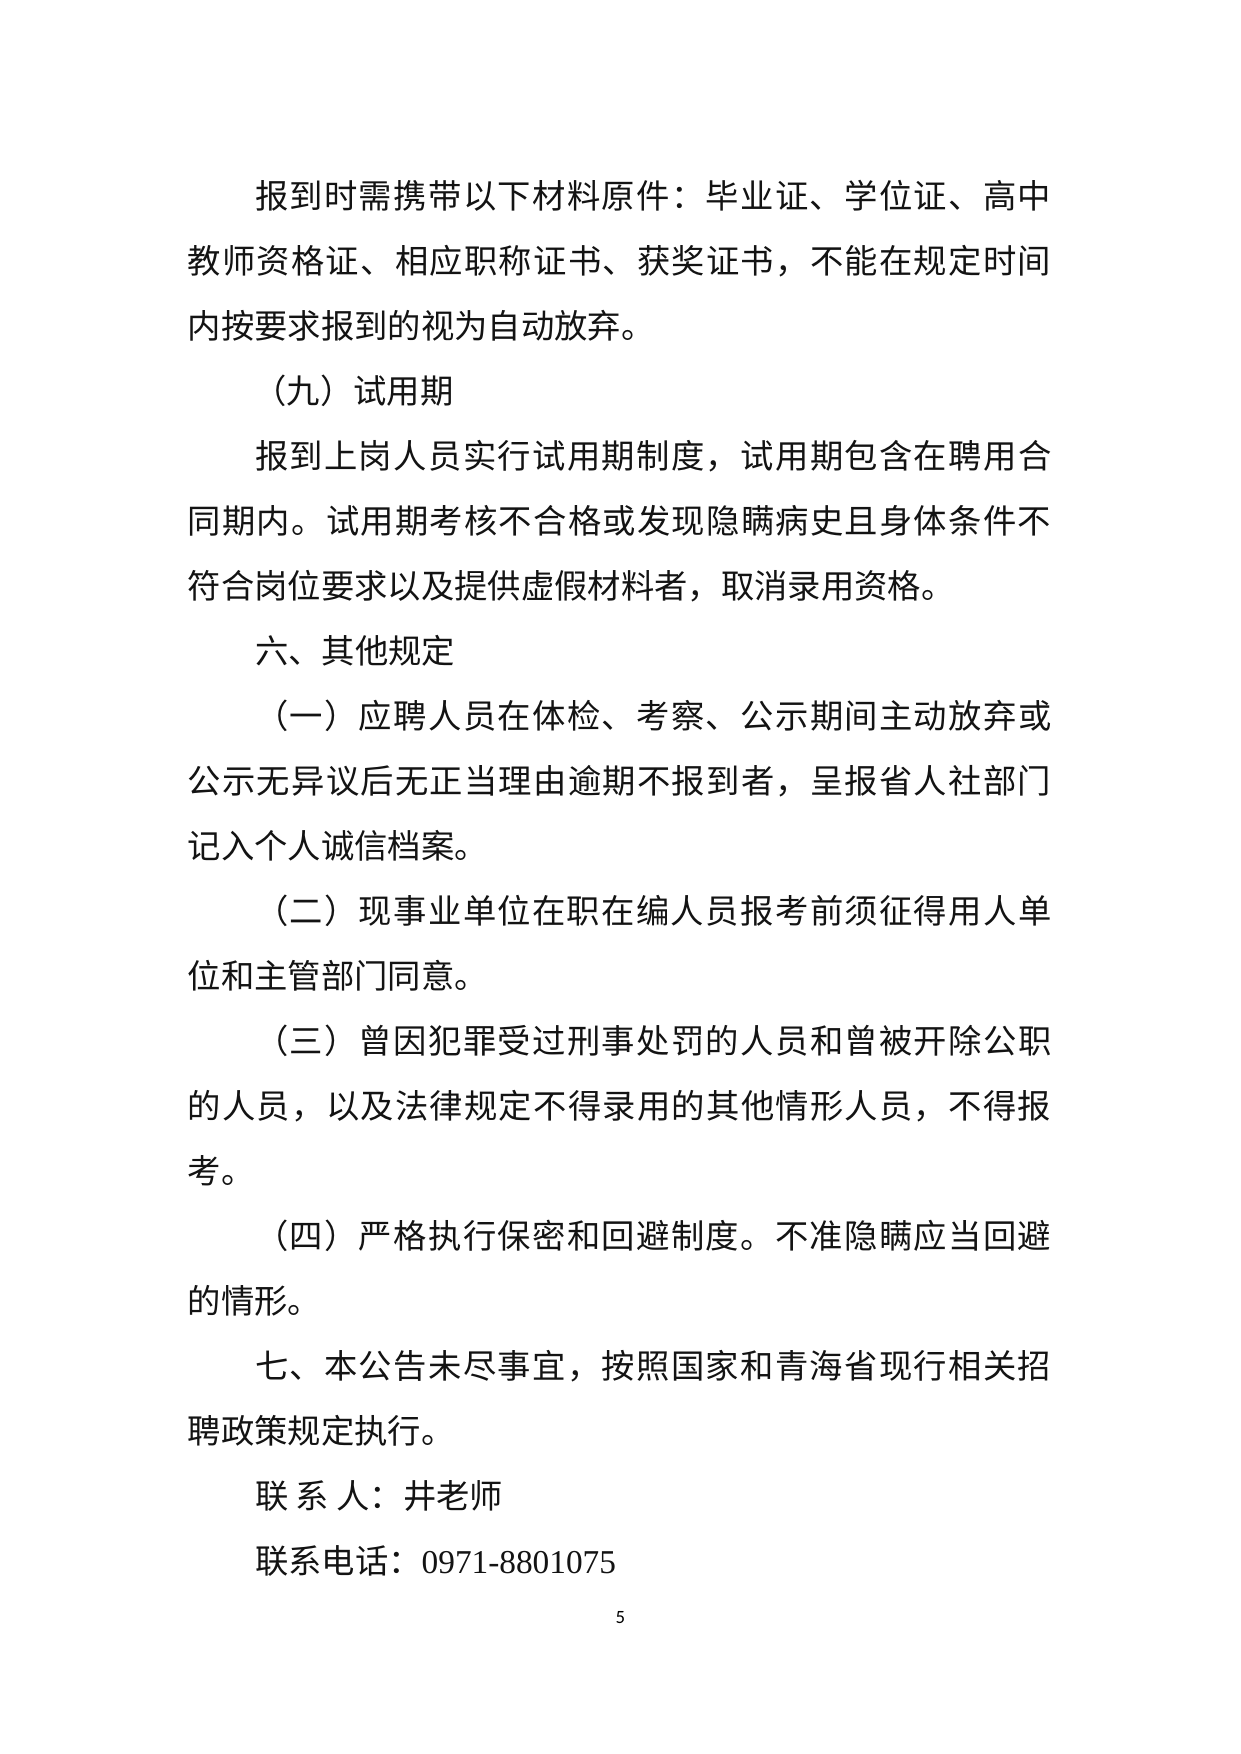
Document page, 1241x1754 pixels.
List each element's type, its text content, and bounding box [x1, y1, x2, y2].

text 六、其他规定 [187, 617, 1053, 682]
text （二）现事业单位在职在编人员报考前须征得用人单位和主管部门同意。 [187, 877, 1053, 1007]
text 报到上岗人员实行试用期制度，试用期包含在聘用合同期内。试用期考核不合格或发现隐瞒病史且身体条件不符合岗位要求以及提供虚假材料者，取消录用资格。 [187, 422, 1053, 617]
text （一）应聘人员在体检、考察、公示期间主动放弃或公示无异议后无正当理由逾期不报到者，呈报省人社部门记入个人诚信档案。 [187, 682, 1053, 877]
text 联系电话：0971-8801075 [187, 1527, 1053, 1592]
text 报到时需携带以下材料原件：毕业证、学位证、高中教师资格证、相应职称证书、获奖证书，不能在规定时间内按要求报到的视为自动放弃。 [187, 162, 1053, 357]
text 联 系 人：井老师 [187, 1462, 1053, 1527]
text （九）试用期 [187, 357, 1053, 422]
text （三）曾因犯罪受过刑事处罚的人员和曾被开除公职的人员，以及法律规定不得录用的其他情形人员，不得报考。 [187, 1007, 1053, 1202]
text （四）严格执行保密和回避制度。不准隐瞒应当回避的情形。 [187, 1202, 1053, 1332]
text 七、本公告未尽事宜，按照国家和青海省现行相关招聘政策规定执行。 [187, 1332, 1053, 1462]
